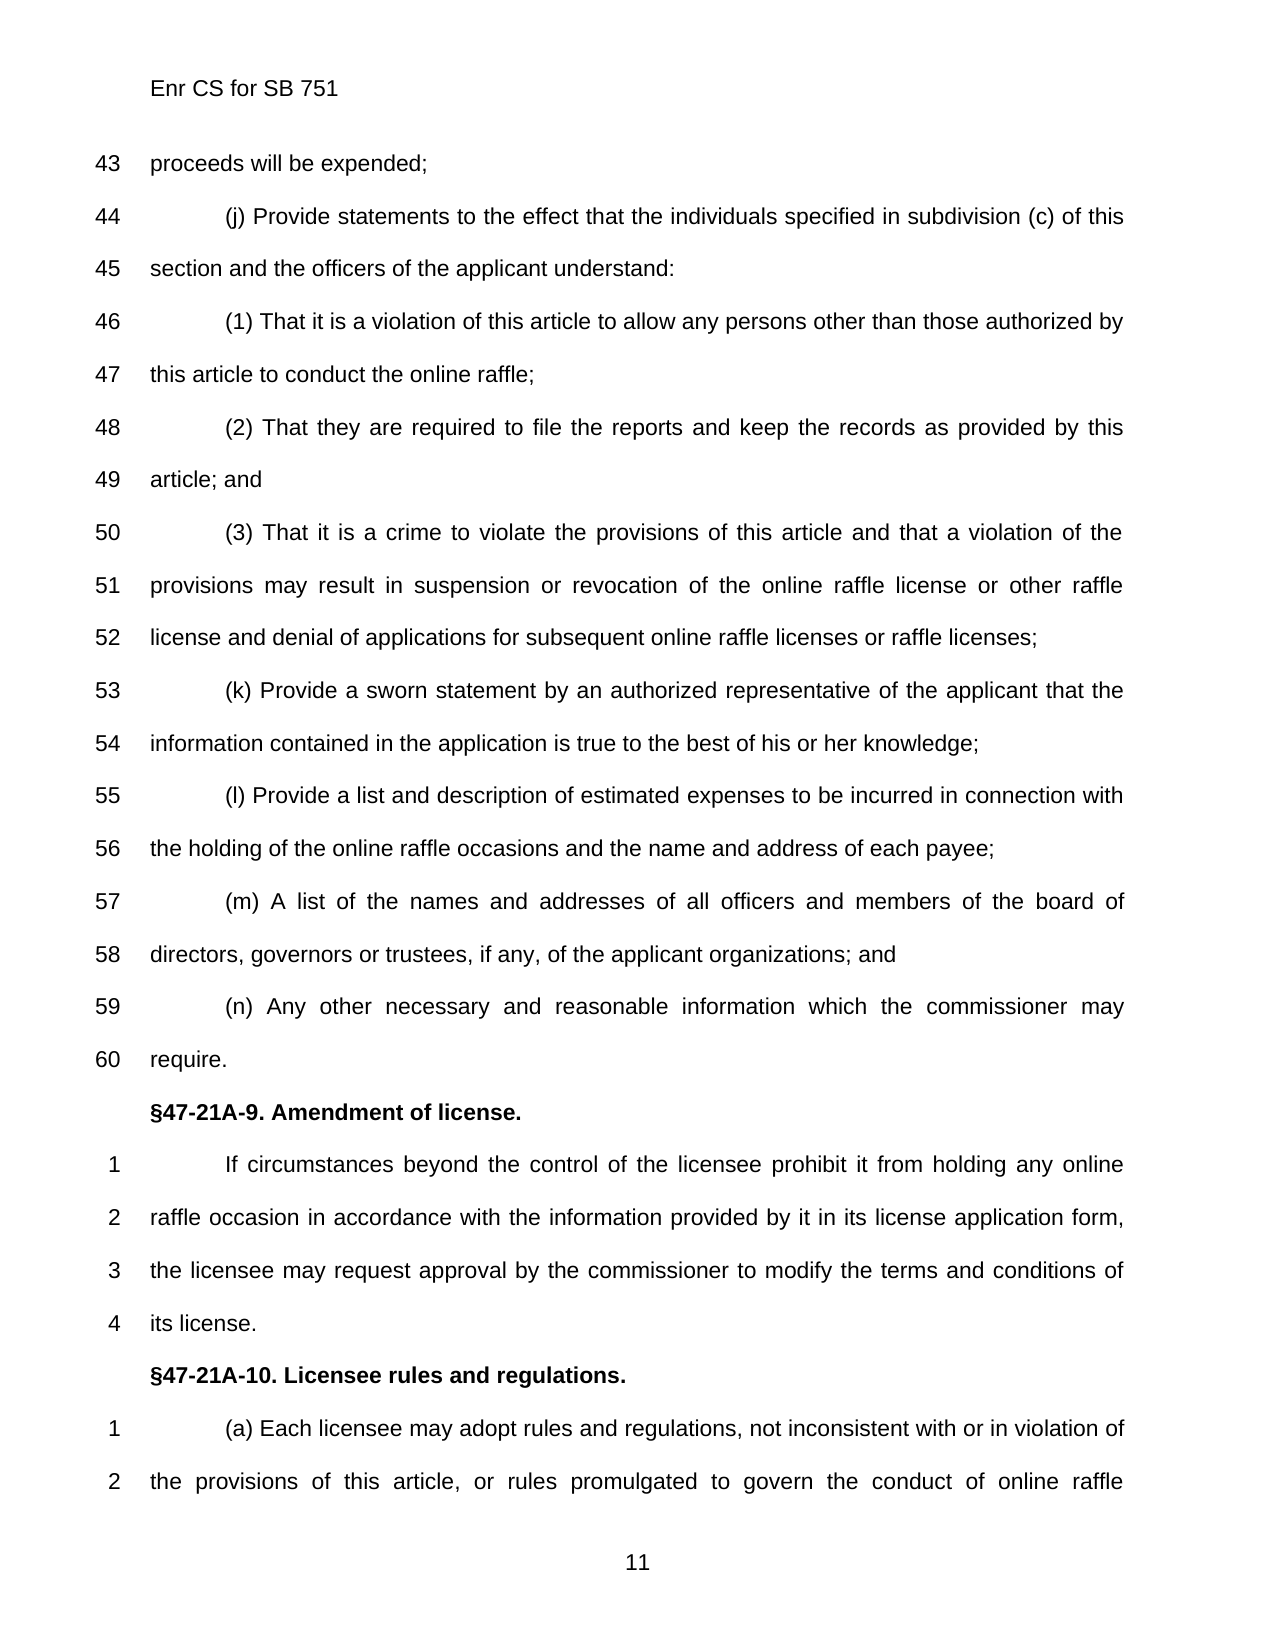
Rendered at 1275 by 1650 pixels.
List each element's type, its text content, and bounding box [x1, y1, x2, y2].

text (1) That it is a violation of this article to allow any persons other than those authorized by this article to conduct the online raffle; [150, 308, 1125, 387]
text §47-21A-10. Licensee rules and regulations. [150, 1362, 1125, 1389]
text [150, 1415, 1125, 1494]
text (l) Provide a list and description of estimated expenses to be incurred in connection with the holding of the online raffle occasions and the name and address of each payee; [150, 782, 1125, 862]
text §47-21A-9. Amendment of license. [150, 1099, 1125, 1125]
text If circumstances beyond the control of the licensee prohibit it from holding any online raffle occasion in accordance with the information provided by it in its license application form, the licensee may request approval by the commissioner to modify the terms and conditions of its license. [150, 1151, 1125, 1336]
text (n) Any other necessary and reasonable information which the commissioner may require. [150, 993, 1125, 1072]
text (2) That they are required to file the reports and keep the records as provided by this article; and [150, 413, 1125, 493]
text (m) A list of the names and addresses of all officers and members of the board of directors, governors or trustees, if any, of the applicant organizations; and [150, 888, 1125, 967]
text (k) Provide a sworn statement by an authorized representative of the applicant that the information contained in the application is true to the best of his or her knowledge; [150, 677, 1125, 756]
text (3) That it is a crime to violate the provisions of this article and that a violation of the provisions may result in suspension or revocation of the online raffle license or other raffle license and denial of applications for subsequent online raffle licenses or raffle licenses; [150, 519, 1125, 651]
text (j) Provide statements to the effect that the individuals specified in subdivision (c) of this section and the officers of the applicant understand: [150, 203, 1125, 282]
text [150, 150, 1125, 176]
